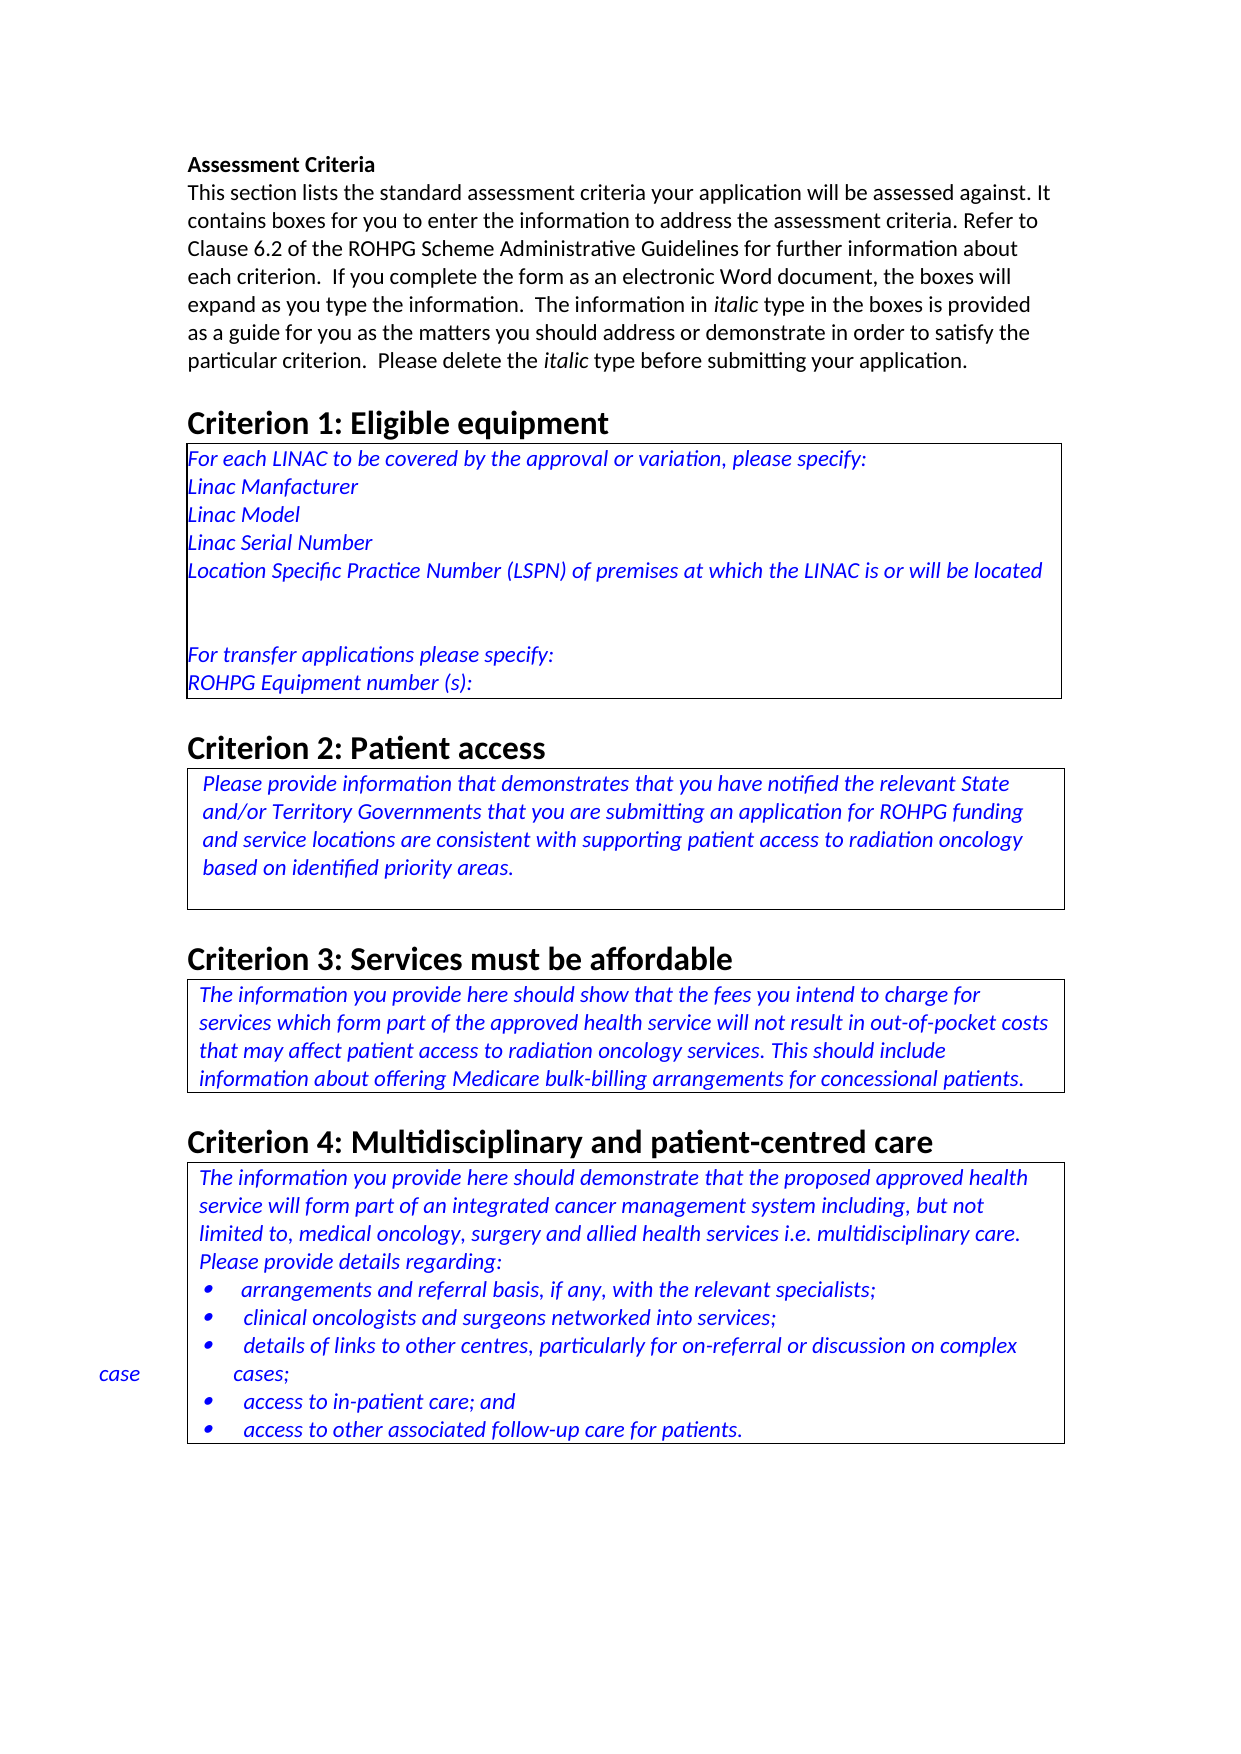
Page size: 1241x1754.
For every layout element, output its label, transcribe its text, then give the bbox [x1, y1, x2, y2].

text Criterion 1: Eligible equipment [187, 402, 1053, 443]
text For each LINAC to be covered by the approval or variation, please specify: [188, 444, 1061, 472]
text Linac Manfacturer [188, 472, 1053, 500]
text For transfer applications please specify: [188, 640, 1053, 667]
text Linac Serial Number [188, 528, 1053, 556]
text This section lists the standard assessment criteria your application will be assessed against. It contains boxes for you to enter the information to address the assessment criteria. Refer to Clause 6.2 of the ROHPG Scheme Administrative Guidelines for further information about each criterion. If you complete the form as an electronic Word document, the boxes will expand as you type the information. The information in italic type in the boxes is provided as a guide for you as the matters you should address or demonstrate in order to satisfy the particular criterion. Please delete the italic type before submitting your application. [187, 178, 1053, 374]
text Assessment Criteria [187, 150, 1053, 178]
text ROHPG Equipment number (s): [188, 667, 1061, 698]
text Linac Model [188, 500, 1053, 528]
text Criterion 4: Multidisciplinary and patient-centred care [187, 1121, 1053, 1162]
table_header The information you provide here should show that the fees you intend to charge for services which form part of the approved health service will not result in out-of-pocket costs that may affect patient access to radiation oncology services. This should include information about offering Medicare bulk-billing arrangements for concessional patients. [188, 980, 1064, 1092]
text Criterion 2: Patient access [187, 727, 1053, 768]
table_header Please provide information that demonstrates that you have notified the relevant State and/or Territory Governments that you are submitting an application for ROHPG funding and service locations are consistent with supporting patient access to radiation oncology based on identified priority areas. [188, 769, 1064, 909]
text Criterion 3: Services must be affordable [187, 938, 1053, 979]
table_header The information you provide here should demonstrate that the proposed approved health service will form part of an integrated cancer management system including, but not limited to, medical oncology, surgery and allied health services i.e. multidisciplinary care. Please provide details regarding: arrangements and referral basis, if any, with the relevant specialists; clinical oncologists and surgeons networked into services; details of links to other centres, particularly for on-referral or discussion on complex case cases; access to in-patient care; and access to other associated follow-up care for patients. [188, 1163, 1064, 1443]
text Location Specific Practice Number (LSPN) of premises at which the LINAC is or will be located [188, 556, 1053, 584]
